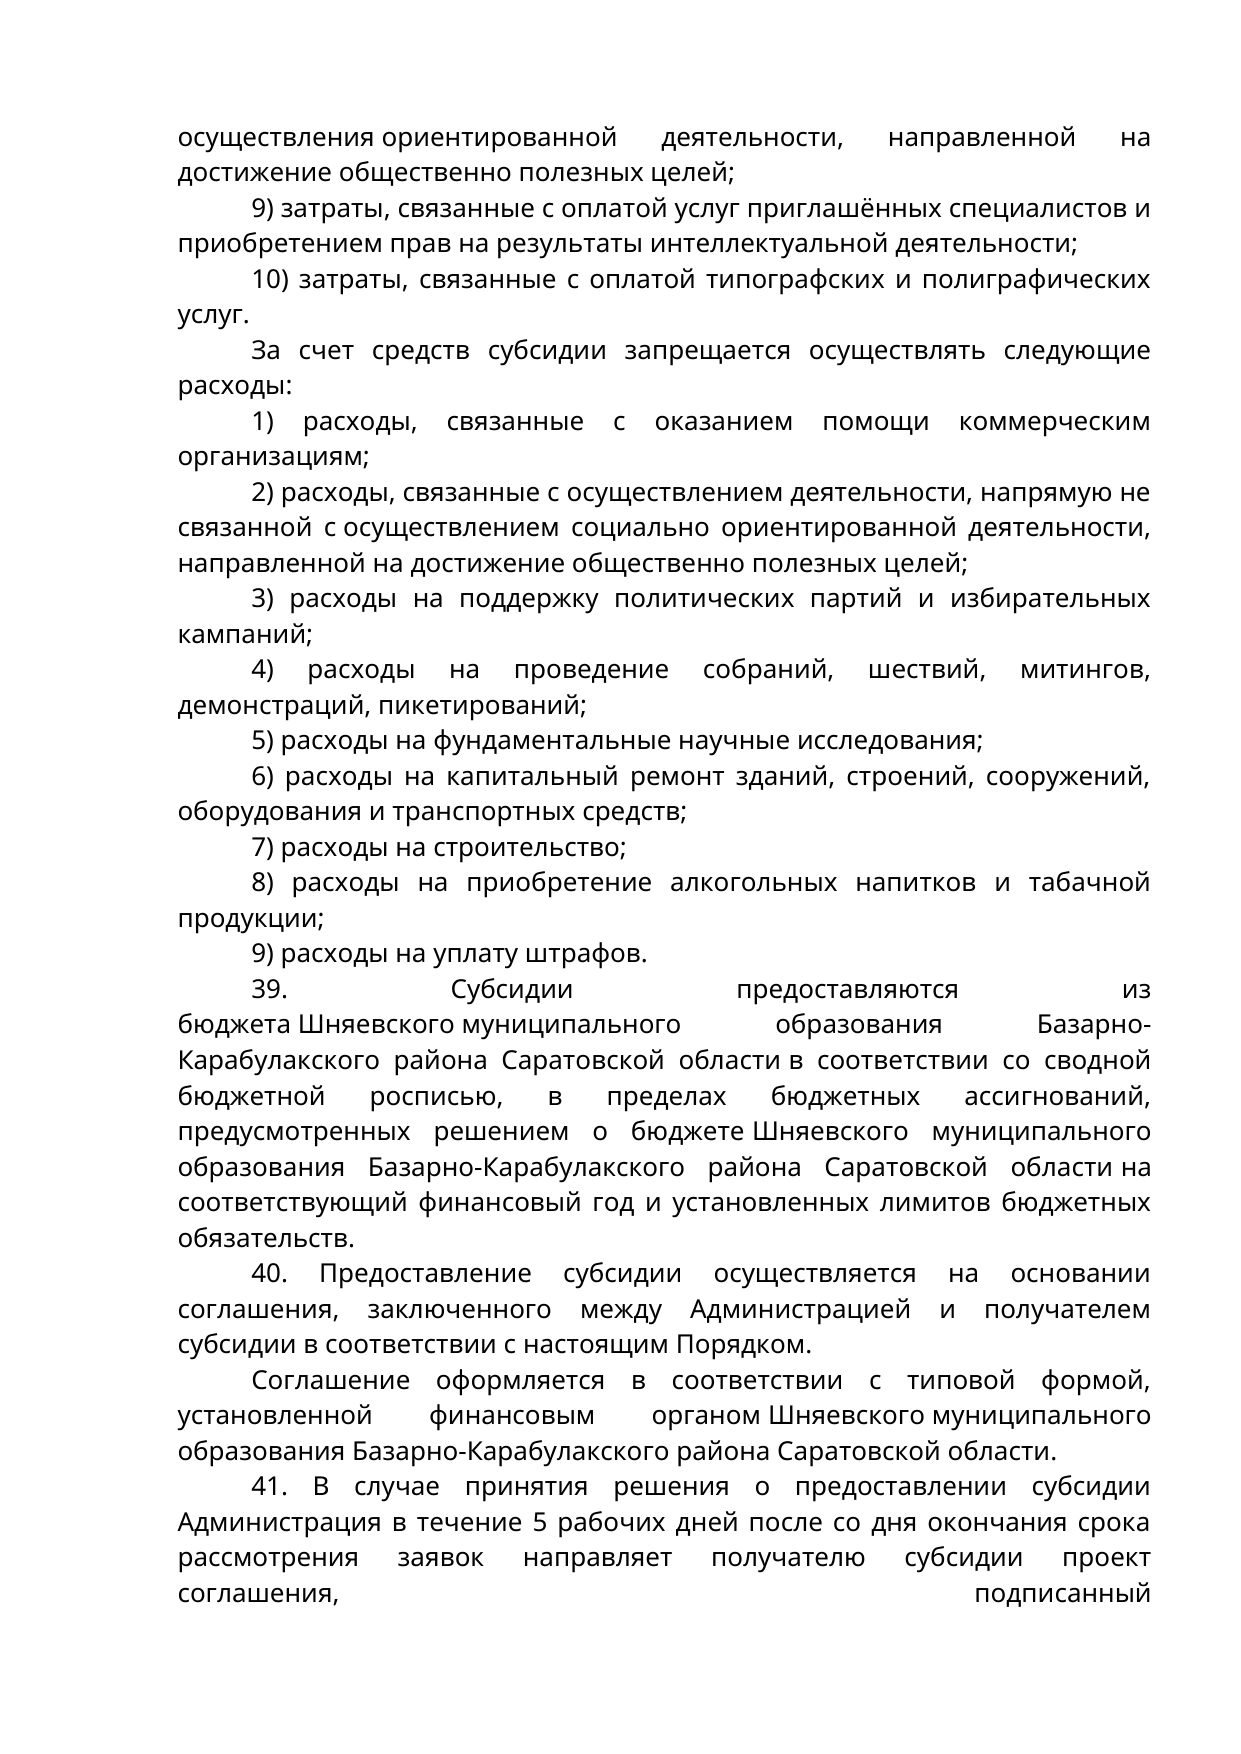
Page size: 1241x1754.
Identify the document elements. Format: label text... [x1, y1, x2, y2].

text 40. Предоставление субсидии осуществляется на основании соглашения, заключенного между Администрацией и получателем субсидии в соответствии с настоящим Порядком. [177, 1255, 1152, 1361]
text 9) расходы на уплату штрафов. [177, 935, 1152, 971]
text 7) расходы на строительство; [177, 828, 1152, 864]
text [177, 1468, 1152, 1610]
text 39. Субсидии предоставляются из бюджета Шняевского муниципального образования Базарно-Карабулакского района Саратовской области в соответствии со сводной бюджетной росписью, в пределах бюджетных ассигнований, предусмотренных решением о бюджете Шняевского муниципального образования Базарно-Карабулакского района Саратовской области на соответствующий финансовый год и установленных лимитов бюджетных обязательств. [177, 971, 1152, 1255]
text 10) затраты, связанные с оплатой типографских и полиграфических услуг. [177, 260, 1152, 331]
text 8) расходы на приобретение алкогольных напитков и табачной продукции; [177, 864, 1152, 935]
text 3) расходы на поддержку политических партий и избирательных кампаний; [177, 580, 1152, 651]
text 2) расходы, связанные с осуществлением деятельности, напрямую не связанной с осуществлением социально ориентированной деятельности, направленной на достижение общественно полезных целей; [177, 473, 1152, 580]
text 5) расходы на фундаментальные научные исследования; [177, 722, 1152, 757]
text 9) затраты, связанные с оплатой услуг приглашённых специалистов и приобретением прав на результаты интеллектуальной деятельности; [177, 189, 1152, 260]
text 6) расходы на капитальный ремонт зданий, строений, сооружений, оборудования и транспортных средств; [177, 757, 1152, 828]
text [177, 118, 1152, 189]
text 4) расходы на проведение собраний, шествий, митингов, демонстраций, пикетирований; [177, 651, 1152, 722]
text 1) расходы, связанные с оказанием помощи коммерческим организациям; [177, 402, 1152, 473]
text Соглашение оформляется в соответствии с типовой формой, установленной финансовым органом Шняевского муниципального образования Базарно-Карабулакского района Саратовской области. [177, 1361, 1152, 1468]
text За счет средств субсидии запрещается осуществлять следующие расходы: [177, 331, 1152, 402]
